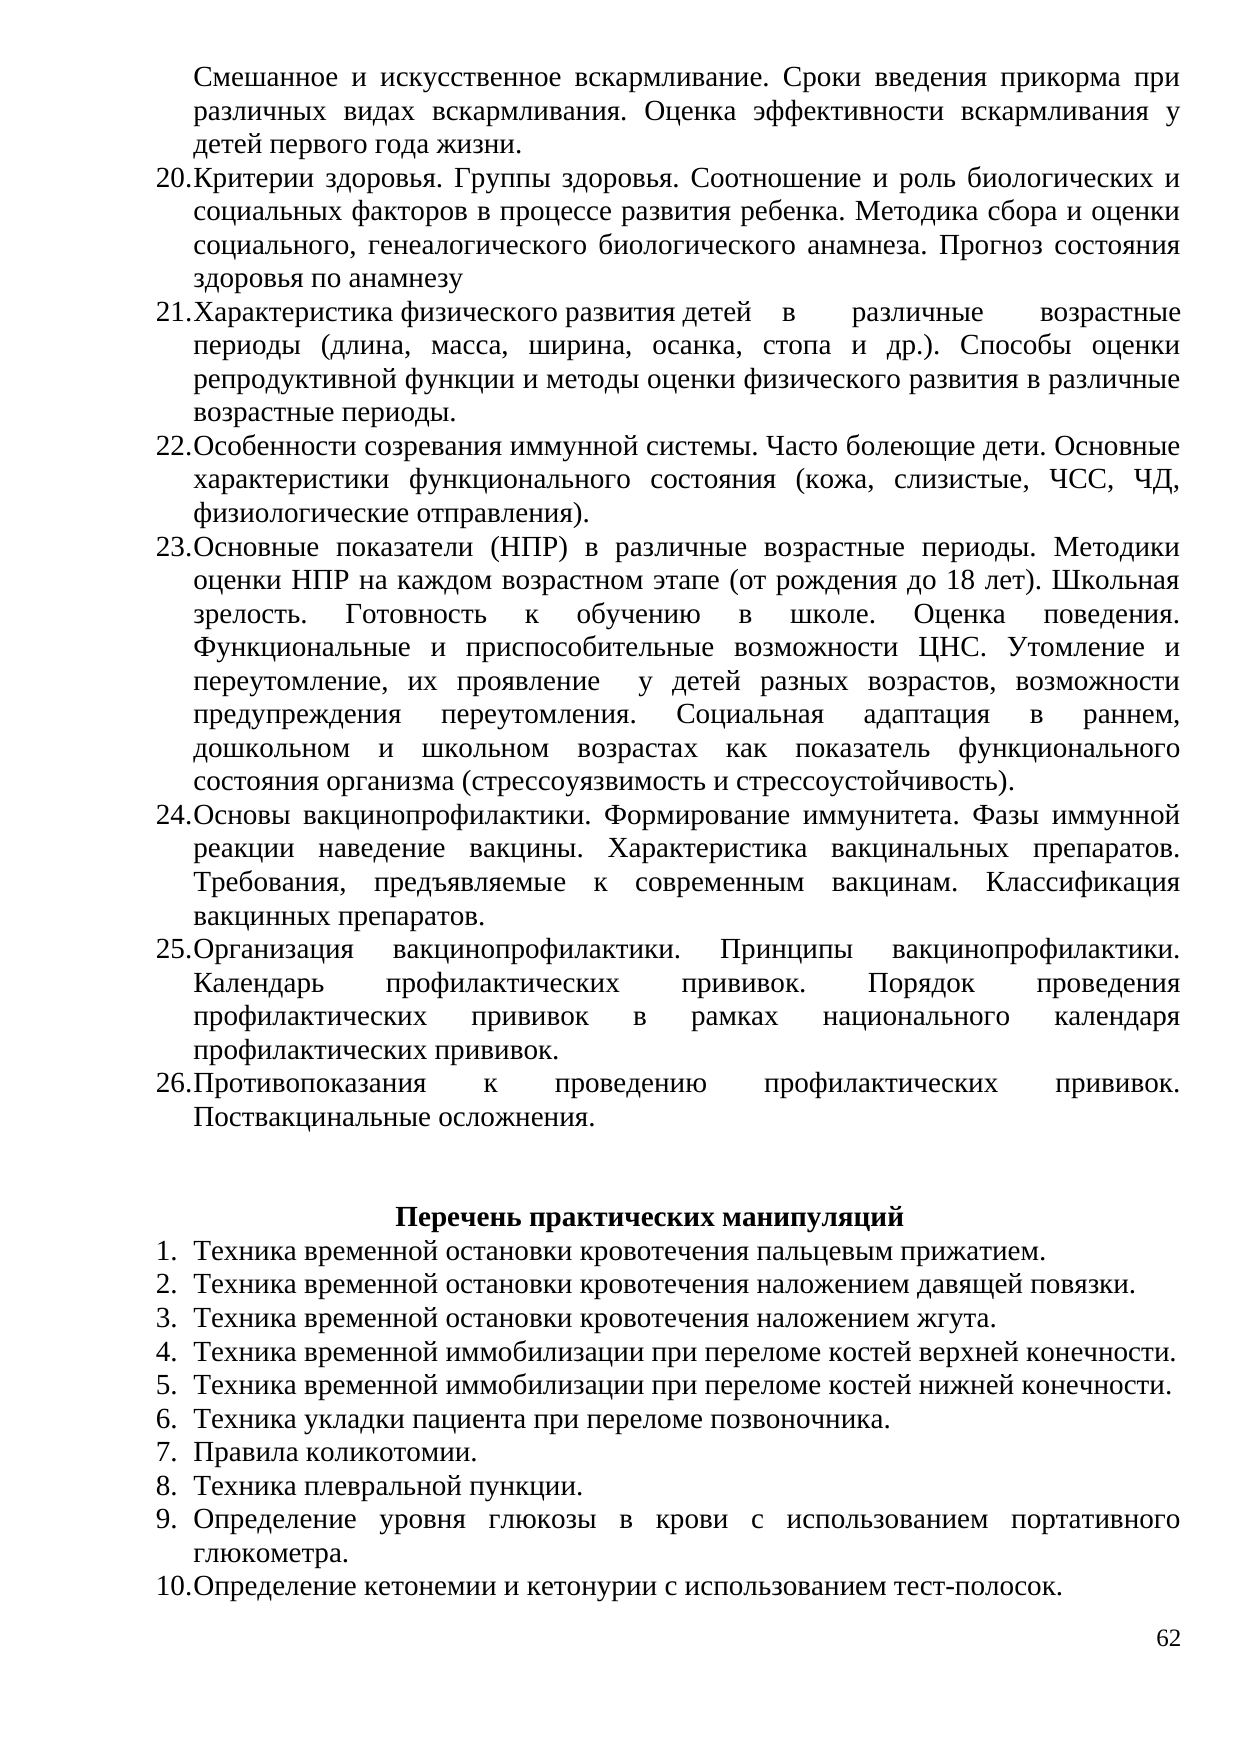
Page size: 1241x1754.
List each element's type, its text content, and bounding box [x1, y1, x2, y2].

list Техника укладки пациента при переломе позвоночника. [156, 1401, 1181, 1434]
list Техника временной остановки кровотечения наложением жгута. [156, 1300, 1181, 1334]
text Перечень практических манипуляций [118, 1199, 1181, 1233]
list Техника временной остановки кровотечения наложением давящей повязки. [156, 1267, 1181, 1300]
list Техника временной иммобилизации при переломе костей верхней конечности. [156, 1334, 1181, 1367]
list Определение уровня глюкозы в крови с использованием портативного глюкометра. [156, 1501, 1181, 1568]
list Определение кетонемии и кетонурии с использованием тест-полосок. [156, 1568, 1181, 1602]
list Основы вакцинопрофилактики. Формирование иммунитета. Фазы иммунной реакции наведение вакцины. Характеристика вакцинальных препаратов. Требования, предъявляемые к современным вакцинам. Классификация вакцинных препаратов. [156, 797, 1181, 931]
list Техника плевральной пункции. [156, 1468, 1181, 1501]
list Правила коликотомии. [156, 1434, 1181, 1468]
list Основные показатели (НПР) в различные возрастные периоды. Методики оценки НПР на каждом возрастном этапе (от рождения до 18 лет). Школьная зрелость. Готовность к обучению в школе. Оценка поведения. Функциональные и приспособительные возможности ЦНС. Утомление и переутомление, их проявление у детей разных возрастов, возможности предупреждения переутомления. Социальная адаптация в раннем, дошкольном и школьном возрастах как показатель функционального состояния организма (стрессоуязвимость и стрессоустойчивость). [156, 529, 1181, 797]
list Техника временной остановки кровотечения пальцевым прижатием. [156, 1233, 1181, 1267]
list Характеристика физического развития детей в различные возрастные периоды (длина, масса, ширина, осанка, стопа и др.). Способы оценки репродуктивной функции и методы оценки физического развития в различные возрастные периоды. [156, 294, 1181, 428]
list Противопоказания к проведению профилактических прививок. Поствакцинальные осложнения. [156, 1065, 1181, 1132]
list Критерии здоровья. Группы здоровья. Соотношение и роль биологических и социальных факторов в процессе развития ребенка. Методика сбора и оценки социального, генеалогического биологического анамнеза. Прогноз состояния здоровья по анамнезу [156, 160, 1181, 294]
list Особенности созревания иммунной системы. Часто болеющие дети. Основные характеристики функционального состояния (кожа, слизистые, ЧСС, ЧД, физиологические отправления). [156, 428, 1181, 529]
list Техника временной иммобилизации при переломе костей нижней конечности. [156, 1367, 1181, 1401]
list Организация вакцинопрофилактики. Принципы вакцинопрофилактики. Календарь профилактических прививок. Порядок проведения профилактических прививок в рамках национального календаря профилактических прививок. [156, 931, 1181, 1065]
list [156, 59, 1181, 160]
